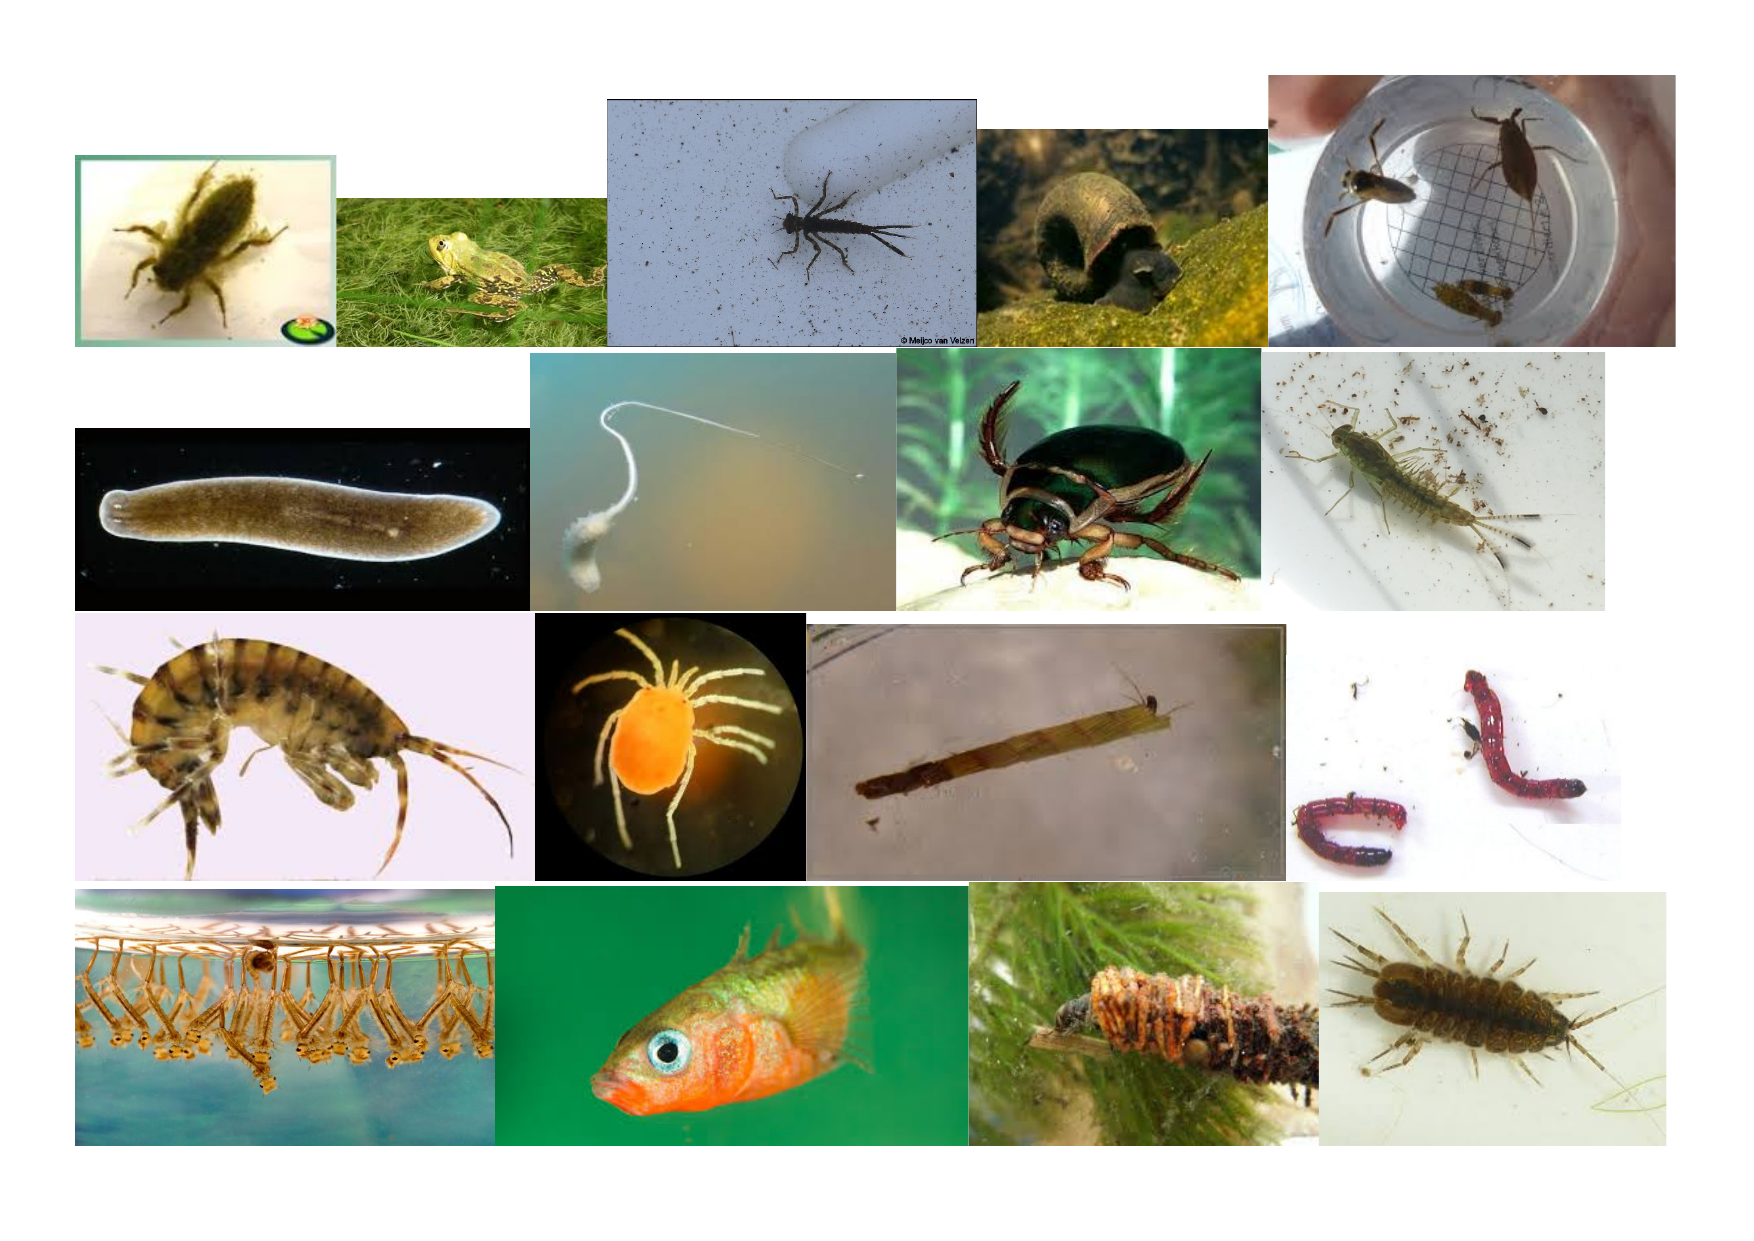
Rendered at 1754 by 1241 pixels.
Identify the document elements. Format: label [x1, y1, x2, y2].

picture [75, 75, 1676, 347]
picture [75, 613, 1622, 881]
picture [75, 348, 1606, 611]
picture [75, 882, 1667, 1146]
